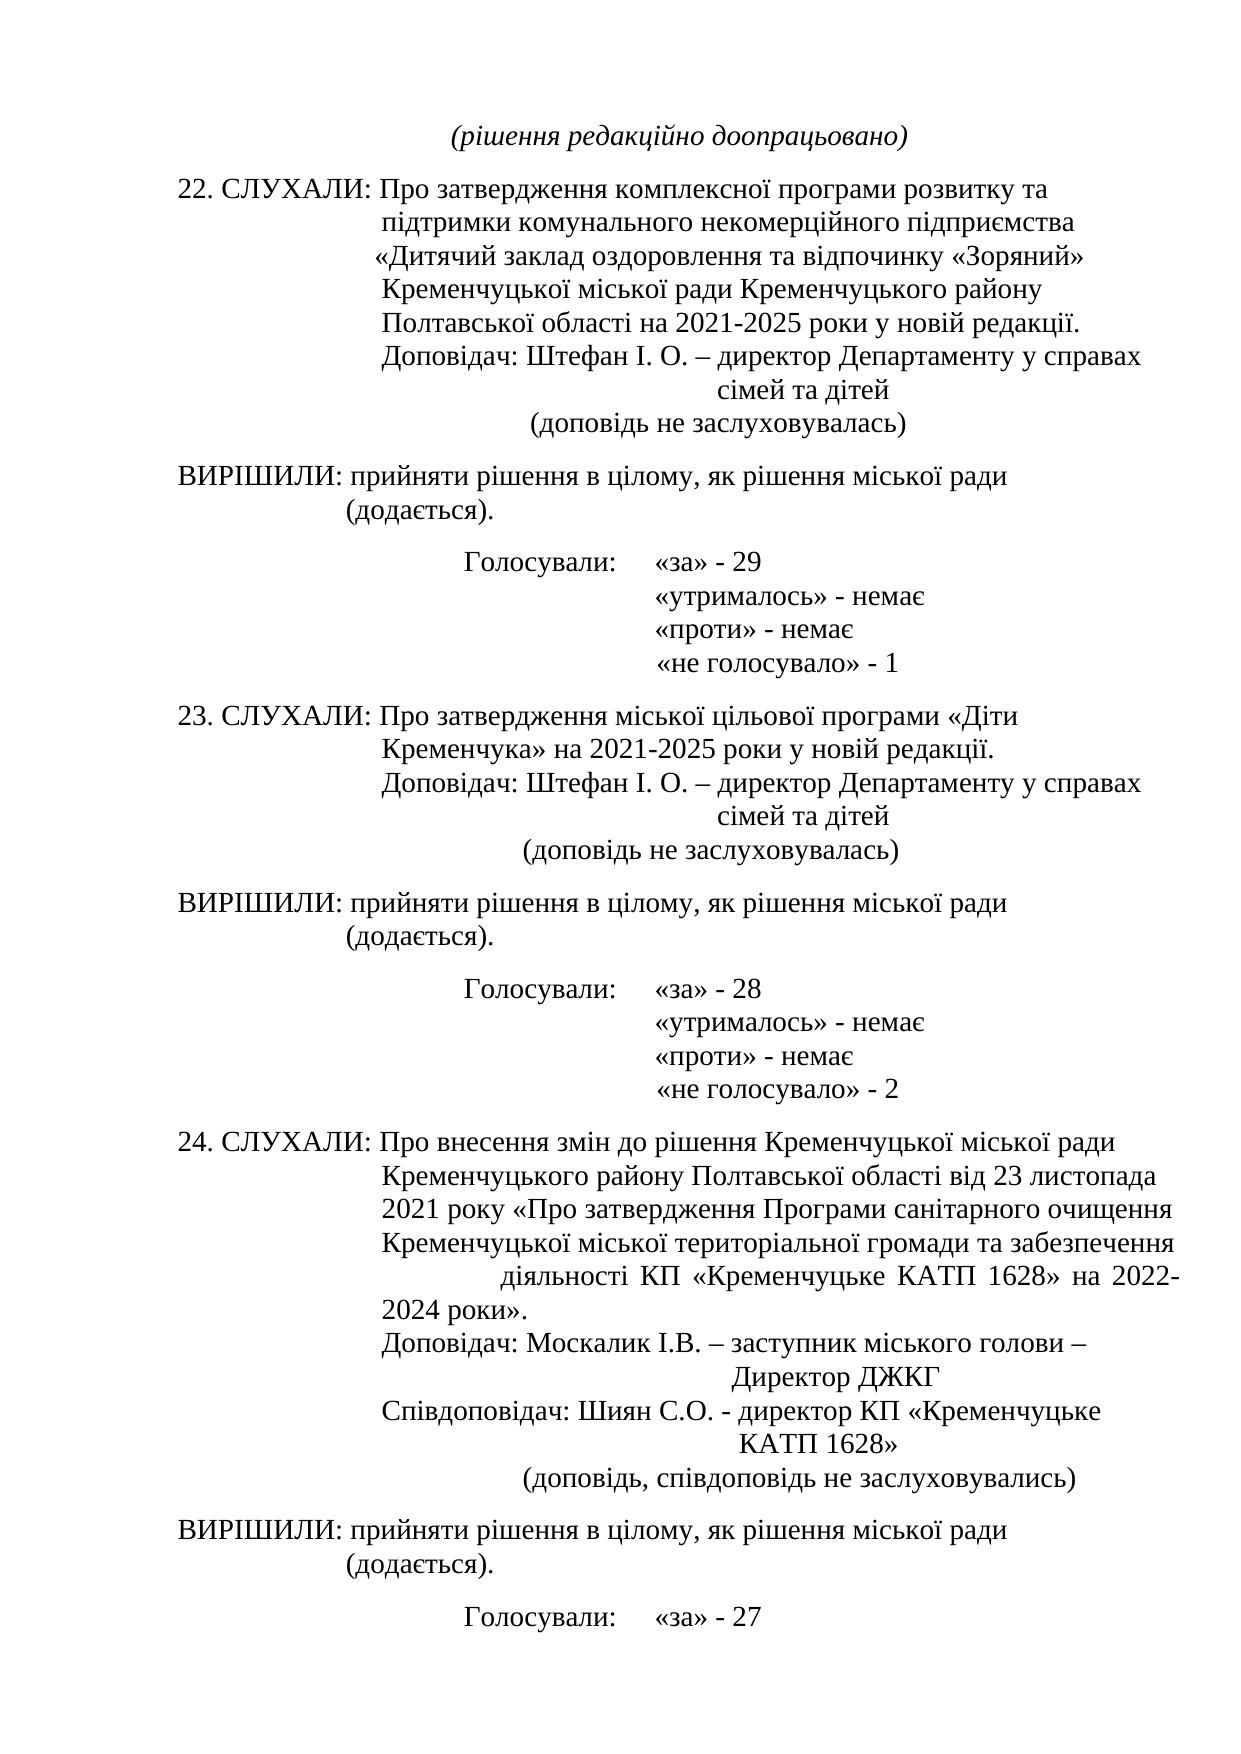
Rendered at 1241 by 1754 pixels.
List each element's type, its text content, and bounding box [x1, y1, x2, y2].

text «утрималось» - немає [177, 1004, 1181, 1038]
text Кременчуцького району Полтавської області від 23 листопада [177, 1158, 1181, 1191]
text Директор ДЖКГ [177, 1359, 1181, 1393]
text діяльності КП «Кременчуцьке КАТП 1628» на 2022- 2024 роки». [177, 1258, 1181, 1326]
text Голосували: «за» - 27 [325, 1599, 1181, 1632]
text сімей та дітей [177, 372, 1181, 406]
text Кременчуцької міської територіальної громади та забезпечення [177, 1225, 1181, 1258]
text ВИРІШИЛИ: прийняти рішення в цілому, як рішення міської ради [177, 885, 1181, 918]
text 23. СЛУХАЛИ: Про затвердження міської цільової програми «Діти [177, 698, 1181, 731]
text 24. СЛУХАЛИ: Про внесення змін до рішення Кременчуцької міської ради [177, 1124, 1181, 1158]
text ВИРІШИЛИ: прийняти рішення в цілому, як рішення міської ради [177, 458, 1181, 492]
text (доповідь не заслуховувалась) [325, 406, 1181, 439]
text Співдоповідач: Шиян С.О. - директор КП «Кременчуцьке [177, 1393, 1181, 1426]
text Кременчуцької міської ради Кременчуцького району [177, 271, 1181, 305]
text (додається). [177, 492, 1181, 525]
text «не голосувало» - 1 [177, 645, 1181, 679]
text (доповідь не заслуховувалась) [325, 832, 1181, 866]
text 2021 року «Про затвердження Програми санітарного очищення [177, 1191, 1181, 1225]
text Кременчука» на 2021-2025 роки у новій редакції. [177, 731, 1181, 765]
text підтримки комунального некомерційного підприємства [177, 204, 1181, 238]
text (доповідь, співдоповідь не заслуховувались) [325, 1460, 1181, 1493]
text «не голосувало» - 2 [177, 1072, 1181, 1105]
text (рішення редакційно доопрацьовано) [177, 118, 1181, 152]
text (додається). [177, 1546, 1181, 1579]
text «Дитячий заклад оздоровлення та відпочинку «Зоряний» [177, 238, 1181, 271]
text «проти» - немає [177, 612, 1181, 645]
text Голосували: «за» - 29 [325, 544, 1181, 578]
text «утрималось» - немає [177, 578, 1181, 612]
text КАТП 1628» [177, 1426, 1181, 1460]
text «проти» - немає [177, 1038, 1181, 1072]
text Доповідач: Штефан І. О. – директор Департаменту у справах [177, 765, 1181, 798]
text (додається). [177, 918, 1181, 952]
text ВИРІШИЛИ: прийняти рішення в цілому, як рішення міської ради [177, 1512, 1181, 1546]
text сімей та дітей [177, 798, 1181, 832]
text Доповідач: Штефан І. О. – директор Департаменту у справах [177, 338, 1181, 372]
text Доповідач: Москалик І.В. – заступник міського голови – [177, 1326, 1181, 1359]
text Голосували: «за» - 28 [325, 971, 1181, 1004]
text Полтавської області на 2021-2025 роки у новій редакції. [177, 305, 1181, 338]
text 22. СЛУХАЛИ: Про затвердження комплексної програми розвитку та [177, 171, 1181, 204]
